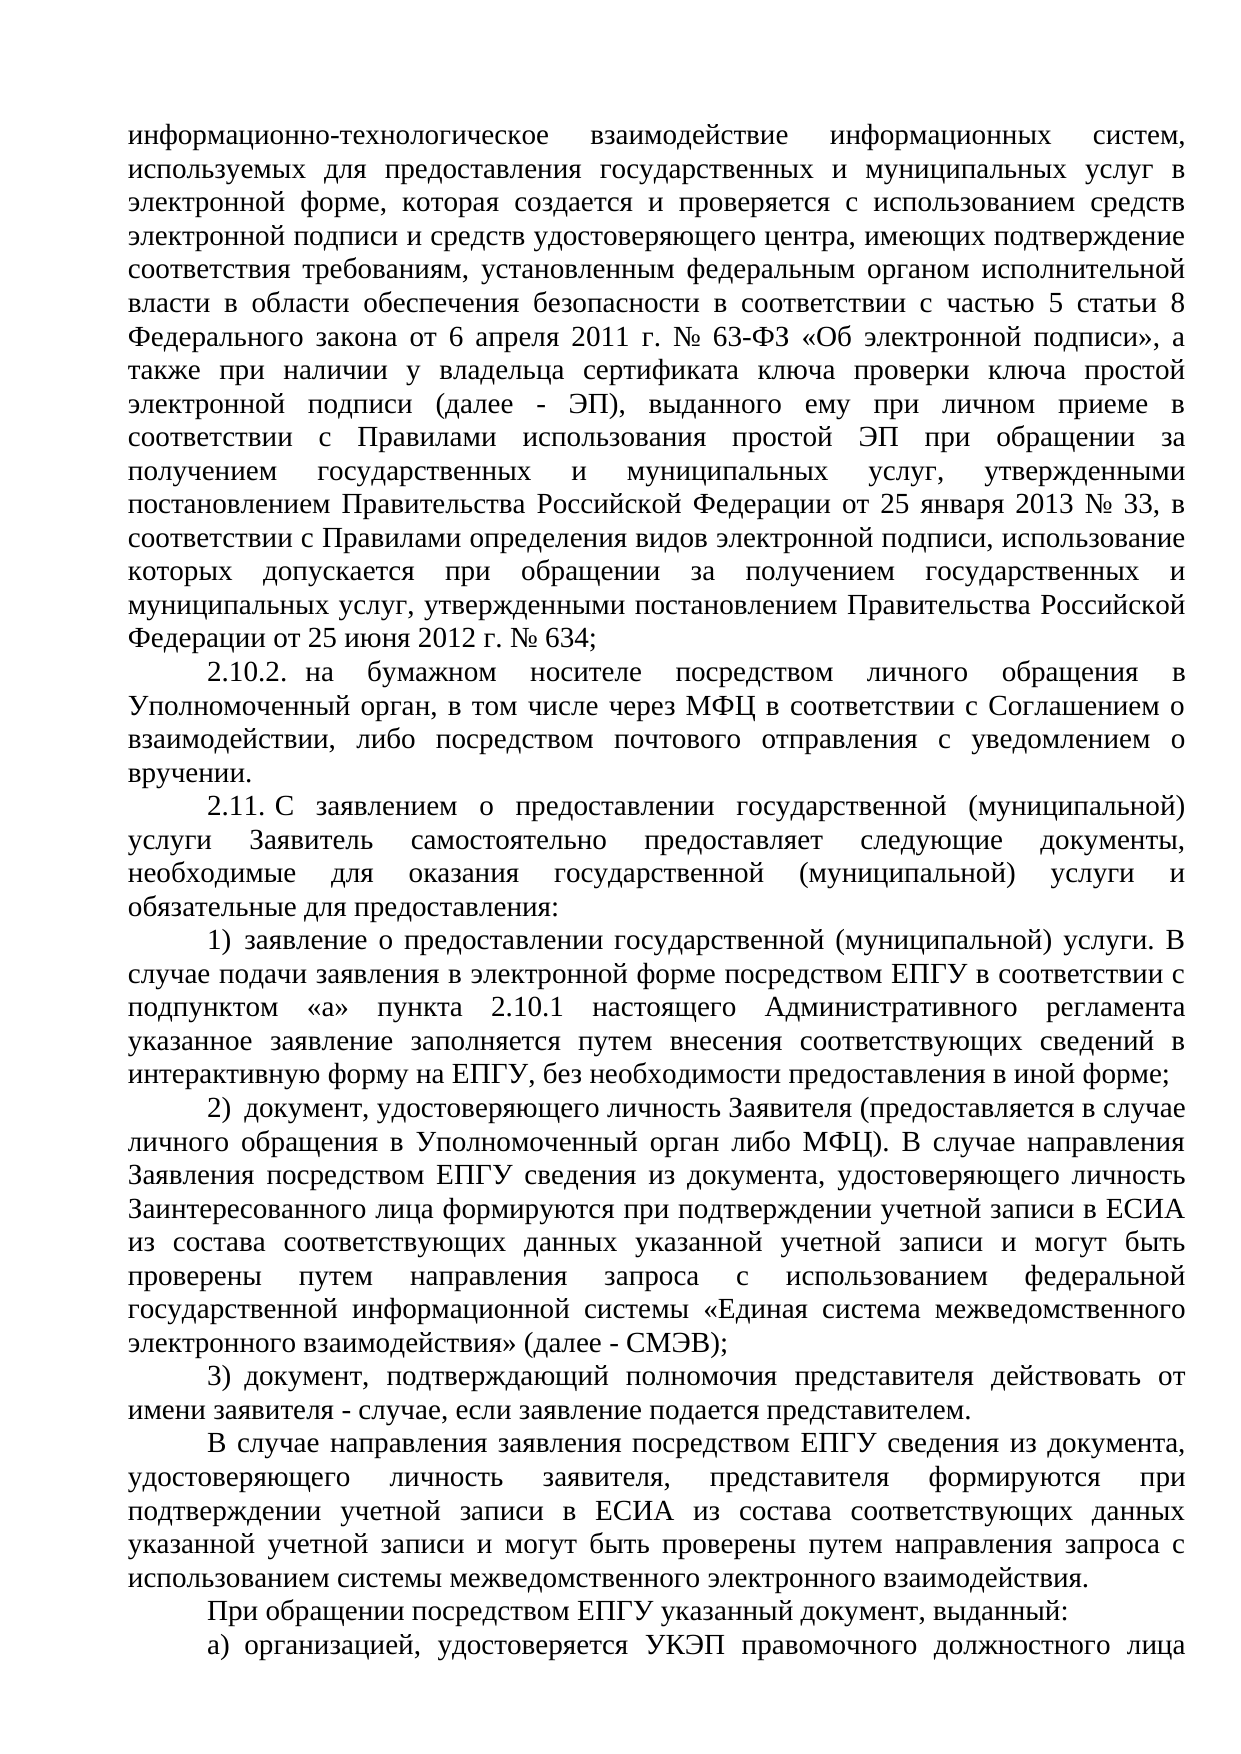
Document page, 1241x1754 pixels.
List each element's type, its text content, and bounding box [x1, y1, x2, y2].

list документ, удостоверяющего личность Заявителя (предоставляется в случае личного обращения в Уполномоченный орган либо МФЦ). В случае направления Заявления посредством ЕПГУ сведения из документа, удостоверяющего личность Заинтересованного лица формируются при подтверждении учетной записи в ЕСИА из состава соответствующих данных указанной учетной записи и могут быть проверены путем направления запроса с использованием федеральной государственной информационной системы «Единая система межведомственного электронного взаимодействия» (далее - СМЭВ); [128, 1090, 1186, 1358]
list заявление о предоставлении государственной (муниципальной) услуги. В случае подачи заявления в электронной форме посредством ЕПГУ в соответствии с подпунктом «а» пункта 2.10.1 настоящего Административного регламента указанное заявление заполняется путем внесения соответствующих сведений в интерактивную форму на ЕПГУ, без необходимости предоставления в иной форме; [128, 922, 1186, 1090]
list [128, 1627, 1186, 1660]
text При обращении посредством ЕПГУ указанный документ, выданный: [128, 1593, 1186, 1627]
list документ, подтверждающий полномочия представителя действовать от имени заявителя - случае, если заявление подается представителем. [128, 1358, 1186, 1426]
list С заявлением о предоставлении государственной (муниципальной) услуги Заявитель самостоятельно предоставляет следующие документы, необходимые для оказания государственной (муниципальной) услуги и обязательные для предоставления: [128, 788, 1186, 922]
text В случае направления заявления посредством ЕПГУ сведения из документа, удостоверяющего личность заявителя, представителя формируются при подтверждении учетной записи в ЕСИА из состава соответствующих данных указанной учетной записи и могут быть проверены путем направления запроса с использованием системы межведомственного электронного взаимодействия. [128, 1426, 1186, 1593]
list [128, 117, 1186, 654]
list на бумажном носителе посредством личного обращения в Уполномоченный орган, в том числе через МФЦ в соответствии с Соглашением о взаимодействии, либо посредством почтового отправления с уведомлением о вручении. [128, 654, 1186, 788]
